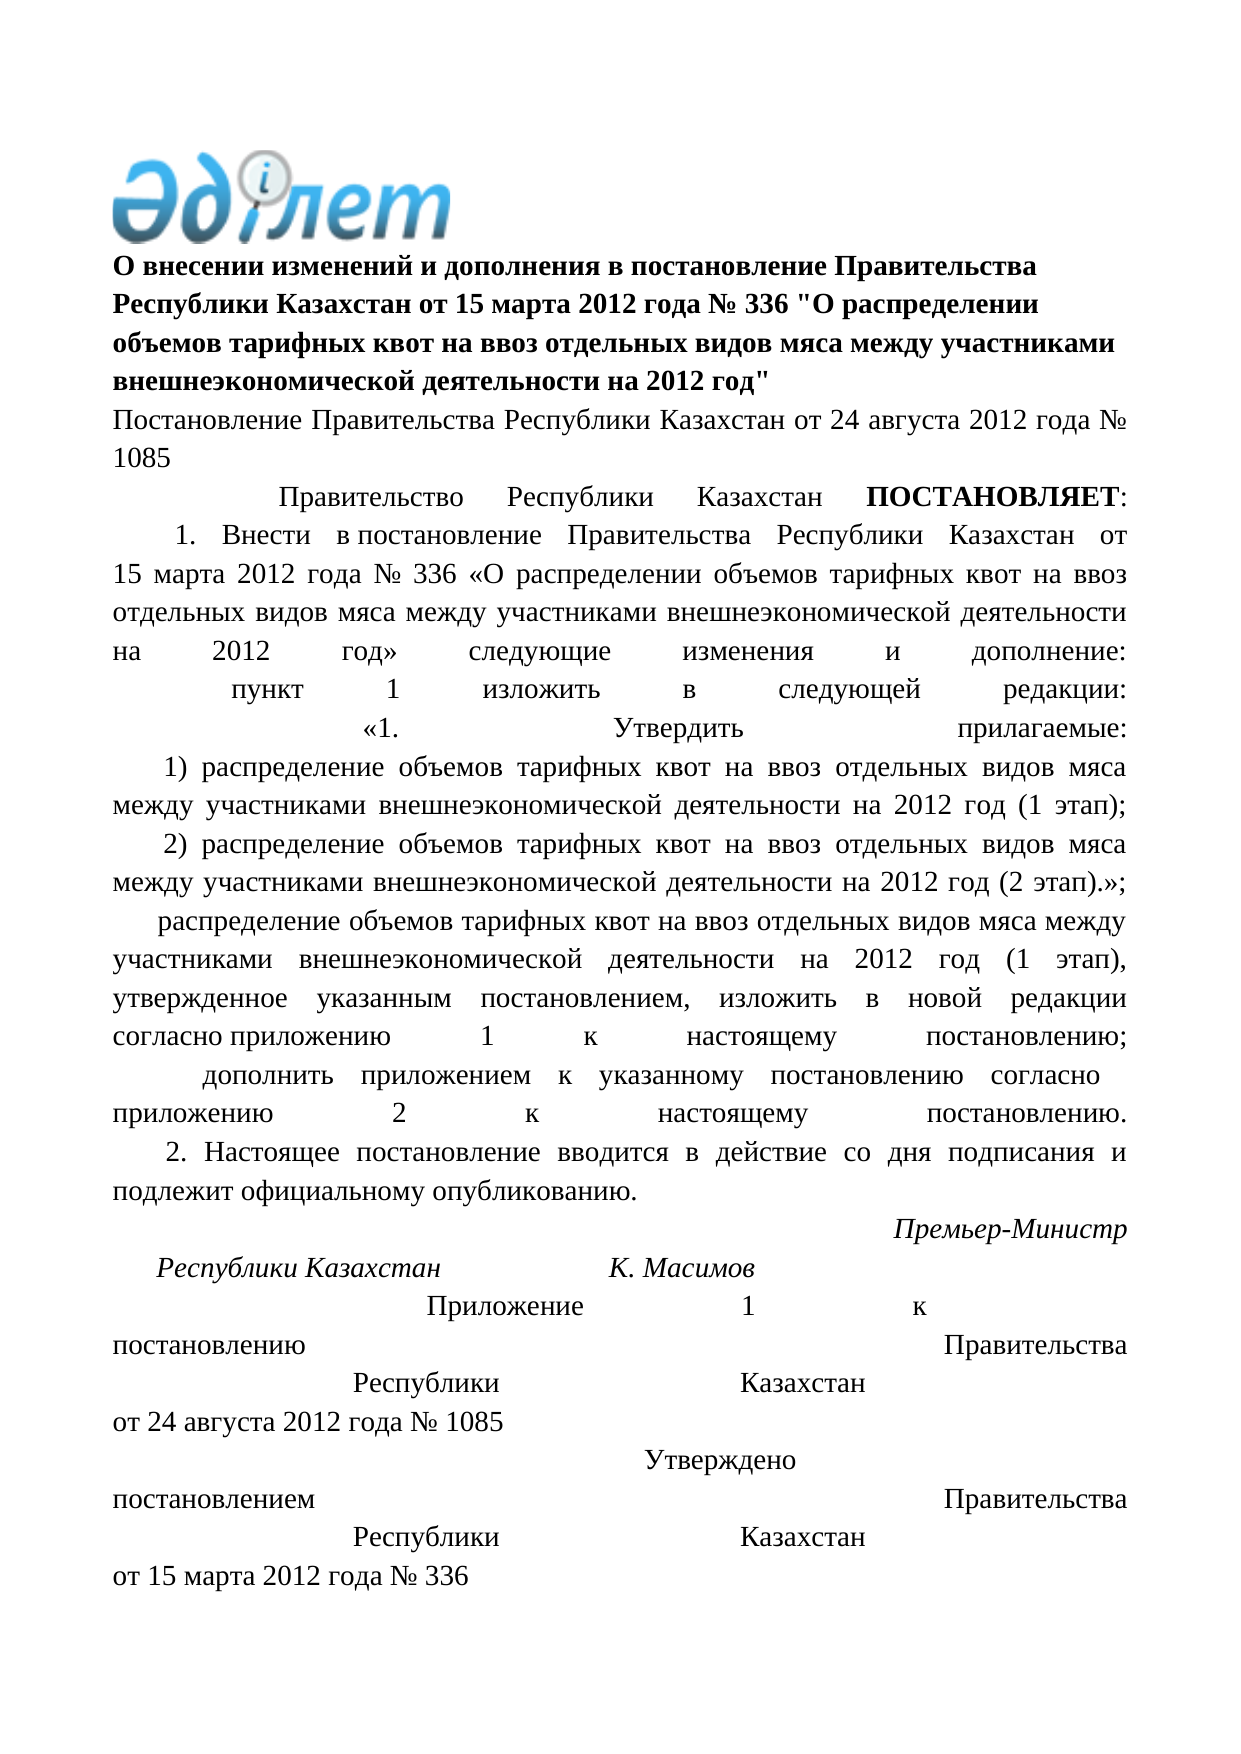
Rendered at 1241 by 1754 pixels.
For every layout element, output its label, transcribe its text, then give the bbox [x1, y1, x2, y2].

text Приложение 1 к постановлению Правительства Республики Казахстан от 24 августа 2012 года № 1085 [112, 1288, 1128, 1437]
text Утверждено постановлением Правительства Республики Казахстан от 15 марта 2012 года № 336 [112, 1442, 1128, 1592]
picture [112, 150, 451, 244]
text Премьер-Министр Республики Казахстан К. Масимов [112, 1211, 1128, 1283]
text Постановление Правительства Республики Казахстан от 24 августа 2012 года № 1085 [112, 402, 1128, 474]
text Правительство Республики Казахстан ПОСТАНОВЛЯЕТ: 1. Внести в постановление Правительства Республики Казахстан от 15 марта 2012 года № 336 «О распределении объемов тарифных квот на ввоз отдельных видов мяса между участниками внешнеэкономической деятельности на 2012 год» следующие изменения и дополнение: пункт 1 изложить в следующей редакции: «1. Утвердить прилагаемые: 1) распределение объемов тарифных квот на ввоз отдельных видов мяса между участниками внешнеэкономической деятельности на 2012 год (1 этап); 2) распределение объемов тарифных квот на ввоз отдельных видов мяса между участниками внешнеэкономической деятельности на 2012 год (2 этап).»; распределение объемов тарифных квот на ввоз отдельных видов мяса между участниками внешнеэкономической деятельности на 2012 год (1 этап), утвержденное указанным постановлением, изложить в новой редакции согласно приложению 1 к настоящему постановлению; дополнить приложением к указанному постановлению согласно приложению 2 к настоящему постановлению. 2. Настоящее постановление вводится в действие со дня подписания и подлежит официальному опубликованию. [112, 479, 1128, 1206]
text О внесении изменений и дополнения в постановление Правительства Республики Казахстан от 15 марта 2012 года № 336 "О распределении объемов тарифных квот на ввоз отдельных видов мяса между участниками внешнеэкономической деятельности на 2012 год" [112, 248, 1128, 397]
